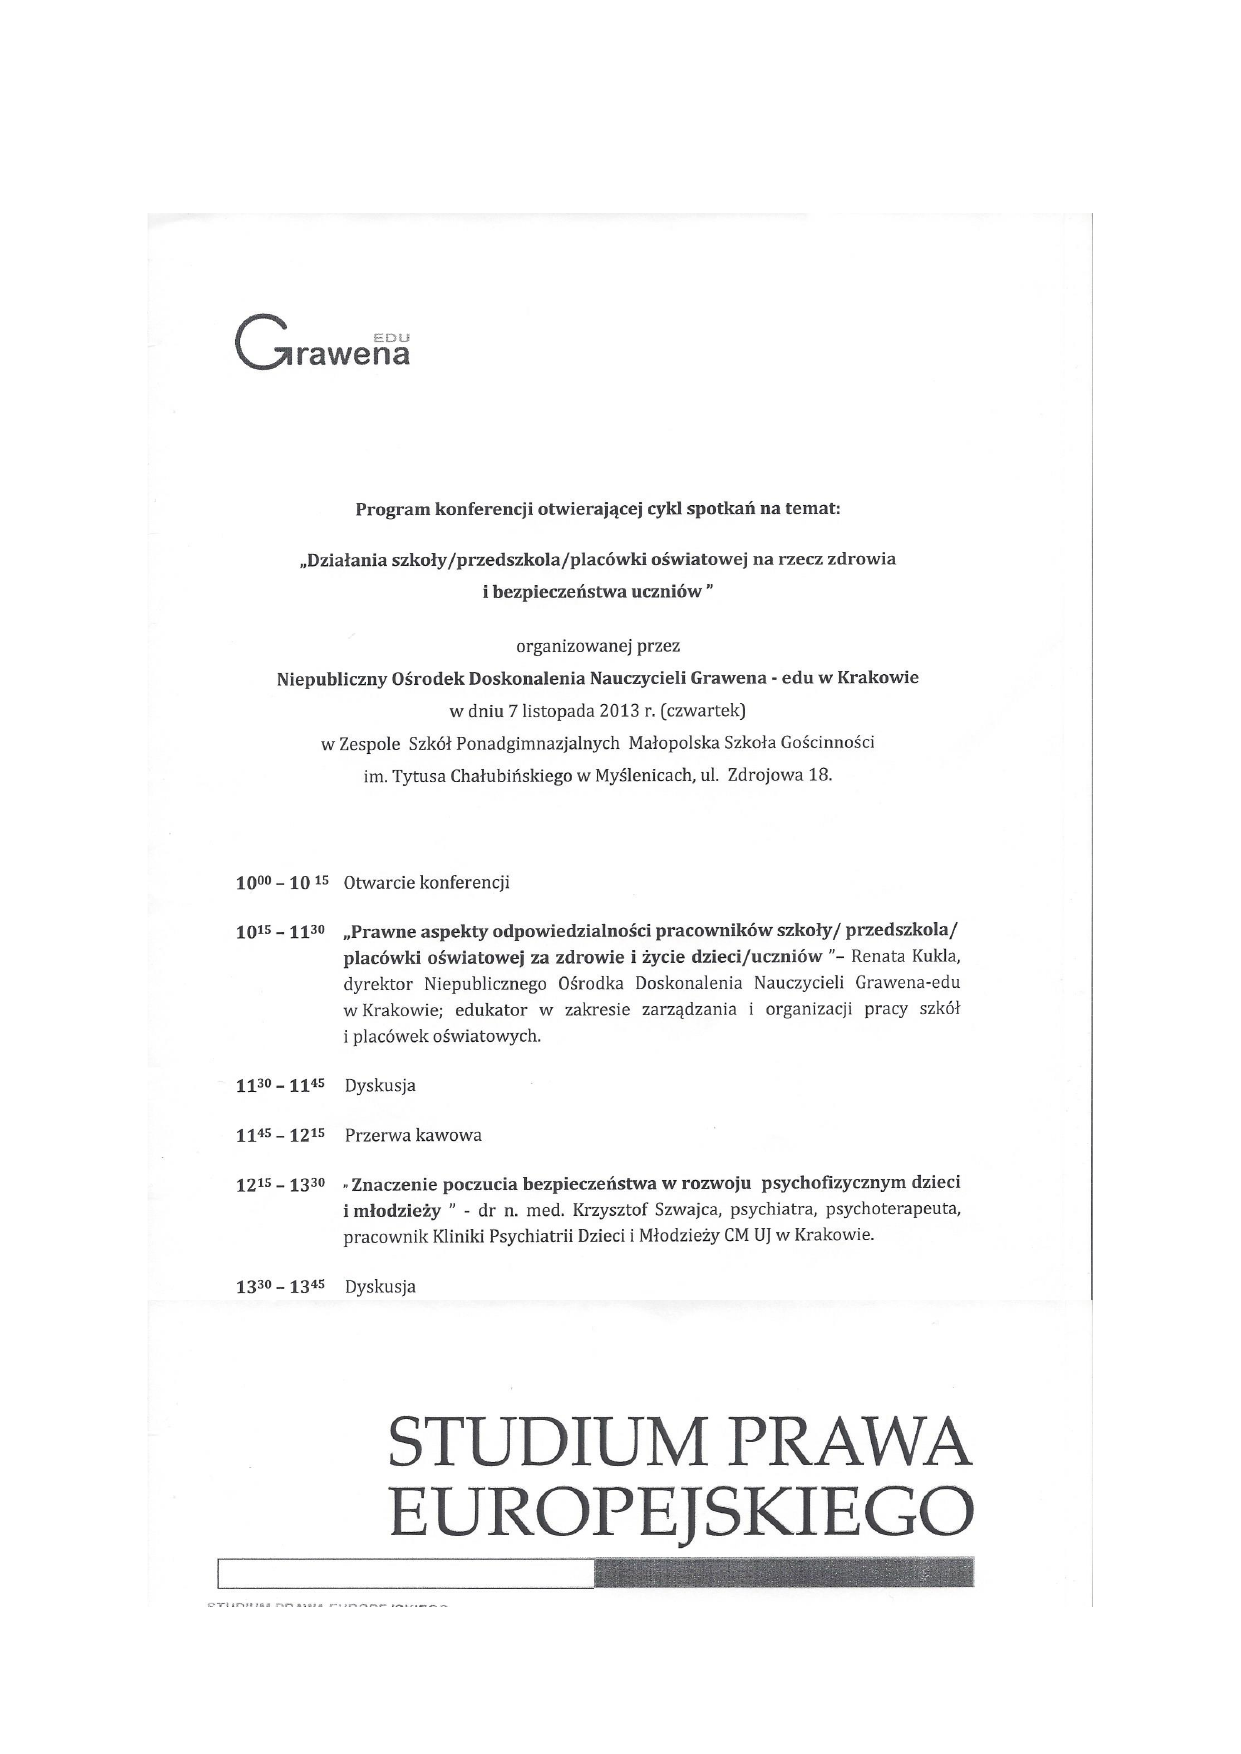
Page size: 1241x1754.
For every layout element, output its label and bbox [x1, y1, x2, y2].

picture [147, 213, 1093, 1607]
